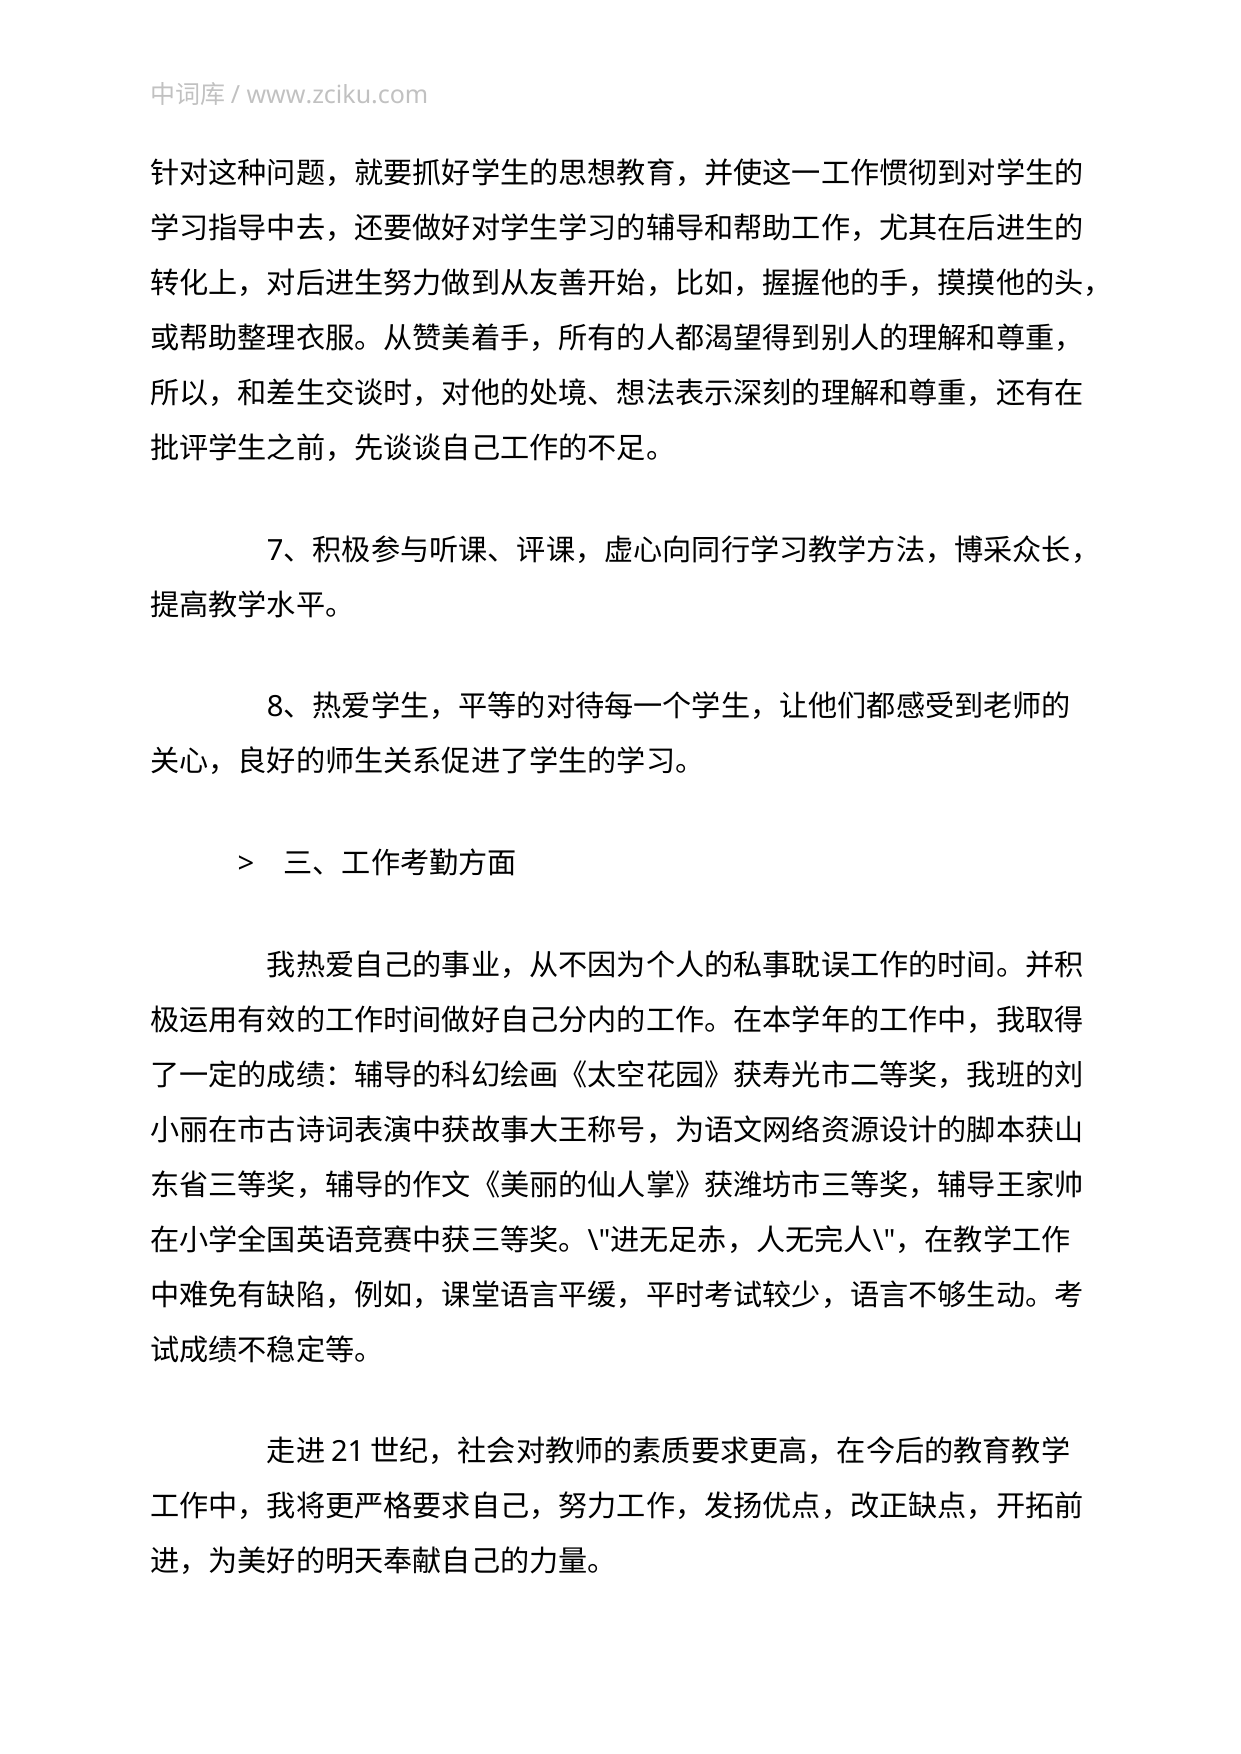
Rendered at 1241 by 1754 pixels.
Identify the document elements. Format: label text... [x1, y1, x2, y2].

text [150, 150, 1090, 467]
text 7、积极参与听课、评课，虚心向同行学习教学方法，博采众长，提高教学水平。 [150, 526, 1090, 623]
text 走进21世纪，社会对教师的素质要求更高，在今后的教育教学工作中，我将更严格要求自己，努力工作，发扬优点，改正缺点，开拓前进，为美好的明天奉献自己的力量。 [150, 1428, 1090, 1580]
text > 三、工作考勤方面 [150, 840, 1090, 882]
text 我热爱自己的事业，从不因为个人的私事耽误工作的时间。并积极运用有效的工作时间做好自己分内的工作。在本学年的工作中，我取得了一定的成绩：辅导的科幻绘画《太空花园》获寿光市二等奖，我班的刘小丽在市古诗词表演中获故事大王称号，为语文网络资源设计的脚本获山东省三等奖，辅导的作文《美丽的仙人掌》获潍坊市三等奖，辅导王家帅在小学全国英语竞赛中获三等奖。\"进无足赤，人无完人\"，在教学工作中难免有缺陷，例如，课堂语言平缓，平时考试较少，语言不够生动。考试成绩不稳定等。 [150, 942, 1090, 1368]
text 8、热爱学生，平等的对待每一个学生，让他们都感受到老师的关心，良好的师生关系促进了学生的学习。 [150, 683, 1090, 780]
